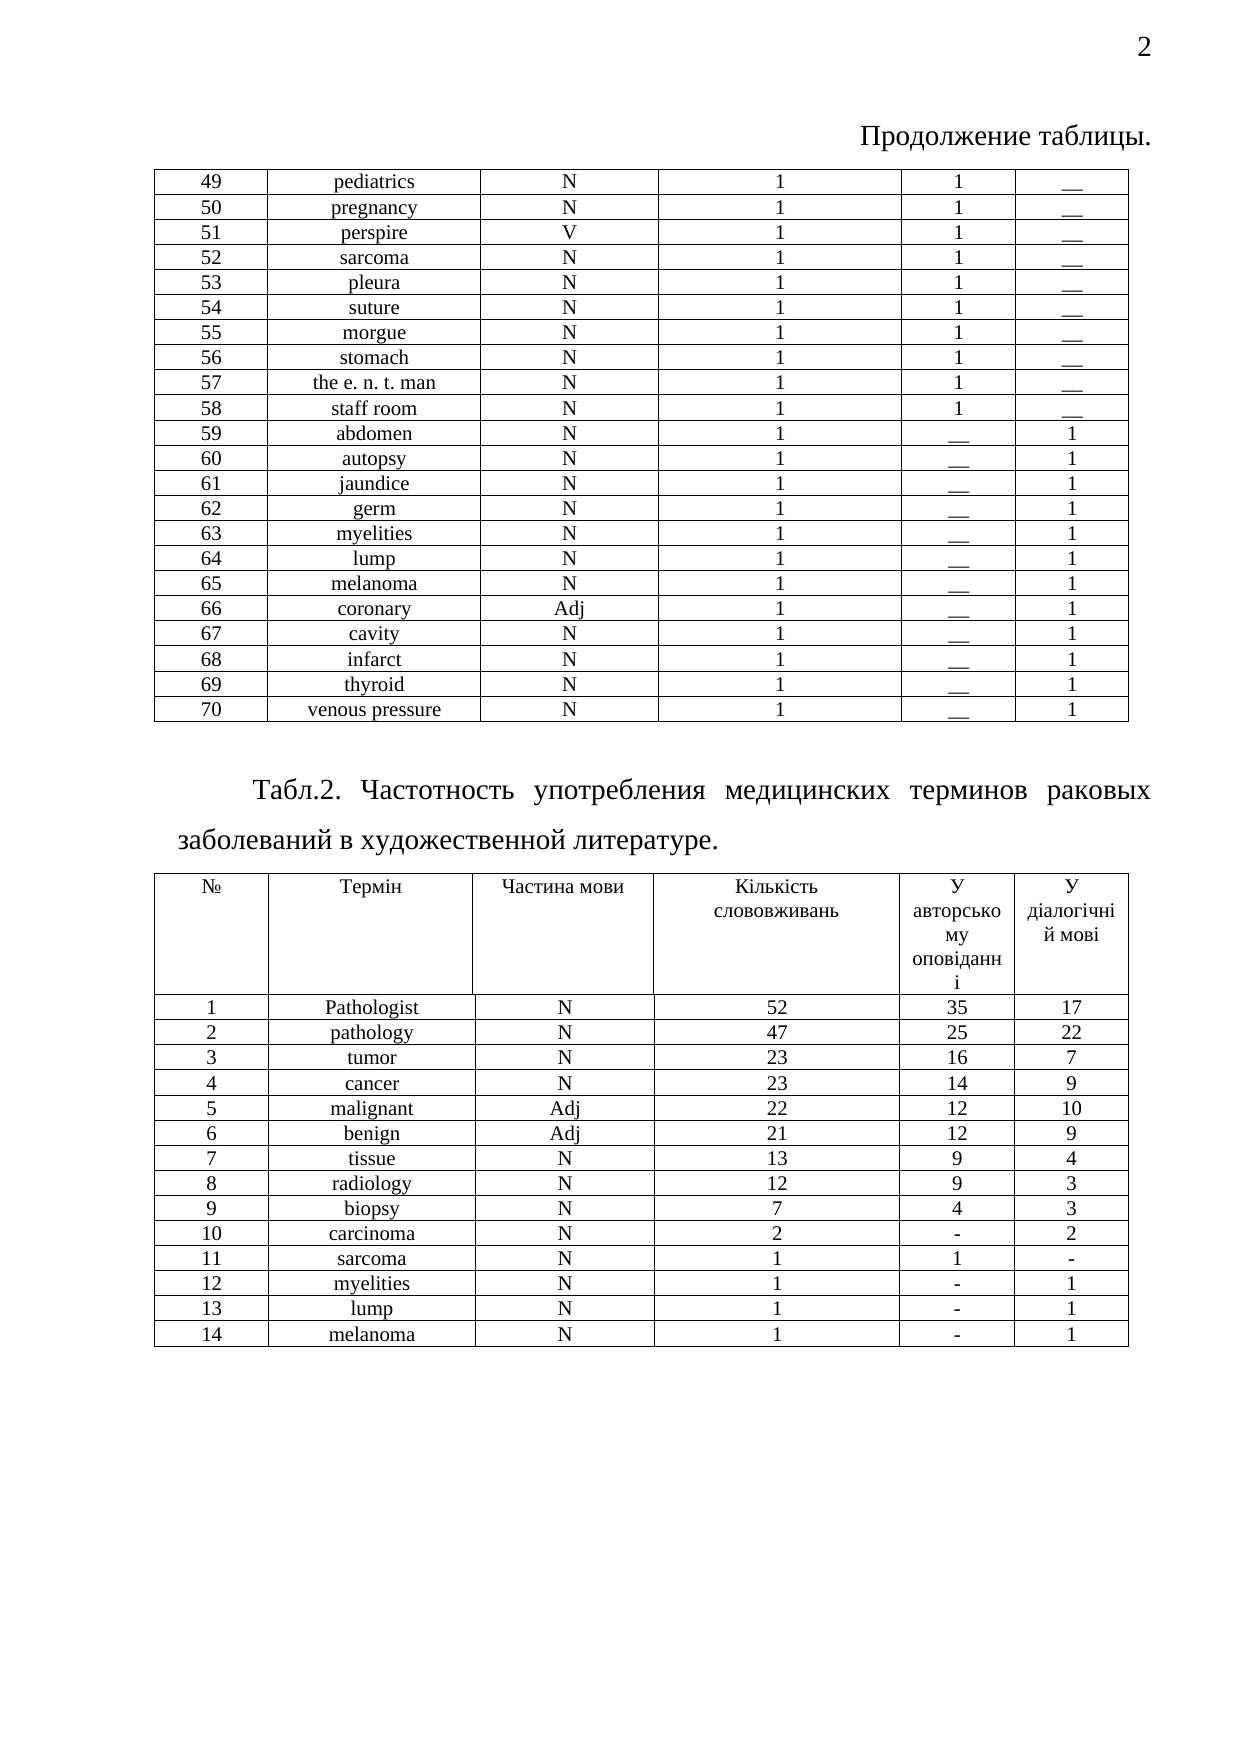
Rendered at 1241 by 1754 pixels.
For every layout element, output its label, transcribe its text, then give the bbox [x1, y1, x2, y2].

table_cell tissue [269, 1146, 475, 1170]
table_cell perspire [268, 220, 480, 244]
table_cell sarcoma [268, 245, 480, 269]
table_cell N [481, 345, 658, 369]
table_cell 1 [659, 446, 901, 470]
table_cell __ [902, 672, 1015, 696]
table_cell 1 [155, 995, 268, 1019]
table_cell 1 [902, 370, 1015, 394]
table_cell 4 [155, 1070, 268, 1094]
table_cell 1 [902, 320, 1015, 344]
table_cell N [481, 395, 658, 419]
table_cell - [900, 1321, 1014, 1346]
table_cell 2 [155, 1020, 268, 1044]
table_cell __ [1016, 295, 1128, 319]
table_cell 51 [155, 220, 267, 244]
table_cell pregnancy [268, 195, 480, 219]
table_header pediatrics [268, 170, 480, 193]
table_cell stomach [268, 345, 480, 369]
table_cell 52 [155, 245, 267, 269]
table_cell 12 [900, 1121, 1014, 1145]
table_cell 1 [655, 1246, 899, 1270]
table_cell 1 [902, 195, 1015, 219]
table_cell N [481, 571, 658, 595]
text Табл.2. Частотность употребления медицинских терминов раковых заболеваний в художественной литературе. [177, 772, 1152, 856]
table_cell 10 [1015, 1096, 1128, 1119]
table_cell N [481, 370, 658, 394]
table_cell - [900, 1221, 1014, 1245]
table_cell pathology [269, 1020, 475, 1044]
table_cell 12 [155, 1271, 268, 1295]
table_cell 22 [1015, 1020, 1128, 1044]
table_cell 1 [659, 571, 901, 595]
table_header 49 [155, 170, 267, 193]
table_cell V [481, 220, 658, 244]
table_cell 1 [659, 245, 901, 269]
table_cell lump [268, 546, 480, 570]
table_cell N [481, 521, 658, 545]
table_cell 1 [1016, 546, 1128, 570]
table_cell 1 [902, 345, 1015, 369]
table_cell 2 [1015, 1221, 1128, 1245]
table_cell 10 [155, 1221, 268, 1245]
table_cell __ [1016, 345, 1128, 369]
table_cell carcinoma [269, 1221, 475, 1245]
table_cell __ [902, 471, 1015, 495]
table_cell N [476, 1020, 654, 1044]
table_cell 9 [900, 1146, 1014, 1170]
table_cell N [476, 1321, 654, 1346]
table_cell 5 [155, 1096, 268, 1119]
table_cell 1 [1016, 672, 1128, 696]
table_cell 12 [900, 1096, 1014, 1119]
table_cell 69 [155, 672, 267, 696]
table_cell N [481, 446, 658, 470]
table_cell N [481, 421, 658, 444]
table_cell 1 [902, 220, 1015, 244]
table_cell 3 [1015, 1171, 1128, 1195]
table_cell Adj [481, 596, 658, 620]
table_cell 1 [659, 471, 901, 495]
table_cell biopsy [269, 1196, 475, 1220]
table_cell __ [902, 646, 1015, 671]
table_cell __ [902, 446, 1015, 470]
table_cell __ [1016, 220, 1128, 244]
table_cell 1 [1016, 496, 1128, 520]
table_cell 54 [155, 295, 267, 319]
table_cell 1 [902, 395, 1015, 419]
table_cell the e. n. t. man [268, 370, 480, 394]
table_cell 1 [1016, 646, 1128, 671]
table_cell __ [902, 546, 1015, 570]
table_cell 1 [659, 496, 901, 520]
table_cell 1 [659, 270, 901, 294]
table_header Частина мови [473, 874, 653, 994]
table_cell thyroid [268, 672, 480, 696]
table_cell 23 [655, 1045, 899, 1069]
table_cell 7 [155, 1146, 268, 1170]
table_cell N [476, 1196, 654, 1220]
table_cell 1 [659, 220, 901, 244]
table_cell 22 [655, 1096, 899, 1119]
table_cell cavity [268, 621, 480, 645]
table_cell 1 [902, 295, 1015, 319]
table_cell 1 [659, 697, 901, 721]
table_cell 6 [155, 1121, 268, 1145]
table_cell N [481, 195, 658, 219]
table_cell 1 [659, 421, 901, 444]
table_cell tumor [269, 1045, 475, 1069]
table_cell 9 [1015, 1121, 1128, 1145]
table_cell 1 [659, 672, 901, 696]
table_header № [155, 874, 268, 994]
table_cell 1 [655, 1271, 899, 1295]
table_header 1 [902, 170, 1015, 193]
table_cell 1 [659, 345, 901, 369]
table_cell myelities [269, 1271, 475, 1295]
table_cell N [481, 320, 658, 344]
table_cell N [481, 672, 658, 696]
table_cell 1 [1016, 697, 1128, 721]
table_cell 4 [900, 1196, 1014, 1220]
table_cell 1 [1015, 1321, 1128, 1346]
table_cell 1 [659, 521, 901, 545]
table_cell 14 [900, 1070, 1014, 1094]
table_cell 3 [1015, 1196, 1128, 1220]
table_cell 1 [659, 320, 901, 344]
table_cell N [481, 646, 658, 671]
table_cell 1 [1016, 596, 1128, 620]
table_header N [481, 170, 658, 193]
table_cell __ [902, 621, 1015, 645]
table_cell 4 [1015, 1146, 1128, 1170]
table_cell 3 [155, 1045, 268, 1069]
table_header Термін [269, 874, 472, 994]
table_cell 1 [1016, 421, 1128, 444]
table_cell 1 [1016, 446, 1128, 470]
table_cell N [476, 1246, 654, 1270]
table_header У діалогічній мові [1015, 874, 1128, 994]
table_cell cancer [269, 1070, 475, 1094]
table_cell autopsy [268, 446, 480, 470]
table_header У авторському оповіданні [900, 874, 1014, 994]
table_cell 63 [155, 521, 267, 545]
table_cell N [481, 621, 658, 645]
table_cell N [476, 1146, 654, 1170]
table_cell N [476, 1171, 654, 1195]
table_cell 1 [1016, 521, 1128, 545]
table_cell __ [902, 521, 1015, 545]
table_cell 56 [155, 345, 267, 369]
table_cell infarct [268, 646, 480, 671]
table_cell 9 [900, 1171, 1014, 1195]
table_cell coronary [268, 596, 480, 620]
table_cell 1 [659, 546, 901, 570]
table_cell jaundice [268, 471, 480, 495]
table_cell benign [269, 1121, 475, 1145]
table_cell germ [268, 496, 480, 520]
table_cell morgue [268, 320, 480, 344]
table_cell __ [1016, 245, 1128, 269]
table_cell __ [1016, 395, 1128, 419]
table_cell venous pressure [268, 697, 480, 721]
table_cell 55 [155, 320, 267, 344]
table_cell __ [1016, 195, 1128, 219]
table_cell 1 [902, 270, 1015, 294]
table_cell N [476, 1045, 654, 1069]
table_cell N [481, 295, 658, 319]
table_cell 1 [659, 646, 901, 671]
table_cell 13 [155, 1296, 268, 1320]
table_header 1 [659, 170, 901, 193]
table_cell 1 [659, 621, 901, 645]
table_cell N [481, 496, 658, 520]
table_cell __ [902, 496, 1015, 520]
table_cell 47 [655, 1020, 899, 1044]
table_cell 1 [1015, 1271, 1128, 1295]
table_cell Pathologist [269, 995, 475, 1019]
table_cell 17 [1015, 995, 1128, 1019]
table_cell N [476, 995, 654, 1019]
table_cell - [900, 1271, 1014, 1295]
table_cell abdomen [268, 421, 480, 444]
table_cell 1 [659, 295, 901, 319]
table_cell 1 [655, 1321, 899, 1346]
table_cell 35 [900, 995, 1014, 1019]
table_cell 12 [655, 1171, 899, 1195]
table_cell 21 [655, 1121, 899, 1145]
table_cell 62 [155, 496, 267, 520]
table_cell 66 [155, 596, 267, 620]
table_cell 65 [155, 571, 267, 595]
table_cell 7 [1015, 1045, 1128, 1069]
table_cell 57 [155, 370, 267, 394]
table_cell __ [1016, 320, 1128, 344]
table_cell myelities [268, 521, 480, 545]
table_cell - [1015, 1246, 1128, 1270]
table_cell N [481, 245, 658, 269]
table_cell __ [902, 697, 1015, 721]
table_cell lump [269, 1296, 475, 1320]
table_cell Adj [476, 1096, 654, 1119]
table_cell 2 [655, 1221, 899, 1245]
table_cell staff room [268, 395, 480, 419]
table_cell N [476, 1070, 654, 1094]
table_cell 1 [659, 596, 901, 620]
table_cell 7 [655, 1196, 899, 1220]
table_cell malignant [269, 1096, 475, 1119]
table_cell 64 [155, 546, 267, 570]
table_cell 59 [155, 421, 267, 444]
table_cell 60 [155, 446, 267, 470]
table_cell 8 [155, 1171, 268, 1195]
table_cell __ [902, 421, 1015, 444]
table_cell N [481, 546, 658, 570]
table_header Кількість слововживань [654, 874, 899, 994]
table_cell 9 [1015, 1070, 1128, 1094]
table_cell __ [902, 571, 1015, 595]
table_cell N [481, 697, 658, 721]
table_cell suture [268, 295, 480, 319]
table_cell 50 [155, 195, 267, 219]
table_cell 1 [659, 370, 901, 394]
table_cell 25 [900, 1020, 1014, 1044]
table_cell 1 [902, 245, 1015, 269]
text Продолжение таблицы. [177, 118, 1152, 152]
table_cell __ [902, 596, 1015, 620]
table_cell __ [1016, 370, 1128, 394]
table_cell 58 [155, 395, 267, 419]
table_cell Adj [476, 1121, 654, 1145]
table_cell sarcoma [269, 1246, 475, 1270]
table_cell 1 [1016, 571, 1128, 595]
table_cell 13 [655, 1146, 899, 1170]
table_cell 1 [1015, 1296, 1128, 1320]
table_cell 1 [1016, 471, 1128, 495]
table_cell 16 [900, 1045, 1014, 1069]
table_cell 67 [155, 621, 267, 645]
table_cell 68 [155, 646, 267, 671]
table_cell 9 [155, 1196, 268, 1220]
table_cell 70 [155, 697, 267, 721]
table_cell 11 [155, 1246, 268, 1270]
table_cell N [481, 471, 658, 495]
table_cell 61 [155, 471, 267, 495]
table_cell 1 [900, 1246, 1014, 1270]
table_cell 1 [655, 1296, 899, 1320]
table_cell 53 [155, 270, 267, 294]
table_cell N [476, 1221, 654, 1245]
table_cell melanoma [268, 571, 480, 595]
table_cell - [900, 1296, 1014, 1320]
table_cell 1 [659, 395, 901, 419]
table_cell 23 [655, 1070, 899, 1094]
table_cell N [476, 1296, 654, 1320]
table_cell N [481, 270, 658, 294]
table_cell 1 [659, 195, 901, 219]
table_cell 1 [1016, 621, 1128, 645]
table_cell 14 [155, 1321, 268, 1346]
table_cell melanoma [269, 1321, 475, 1346]
table_cell __ [1016, 270, 1128, 294]
table_cell radiology [269, 1171, 475, 1195]
table_cell N [476, 1271, 654, 1295]
table_header __ [1016, 170, 1128, 193]
table_cell 52 [655, 995, 899, 1019]
table_cell pleura [268, 270, 480, 294]
